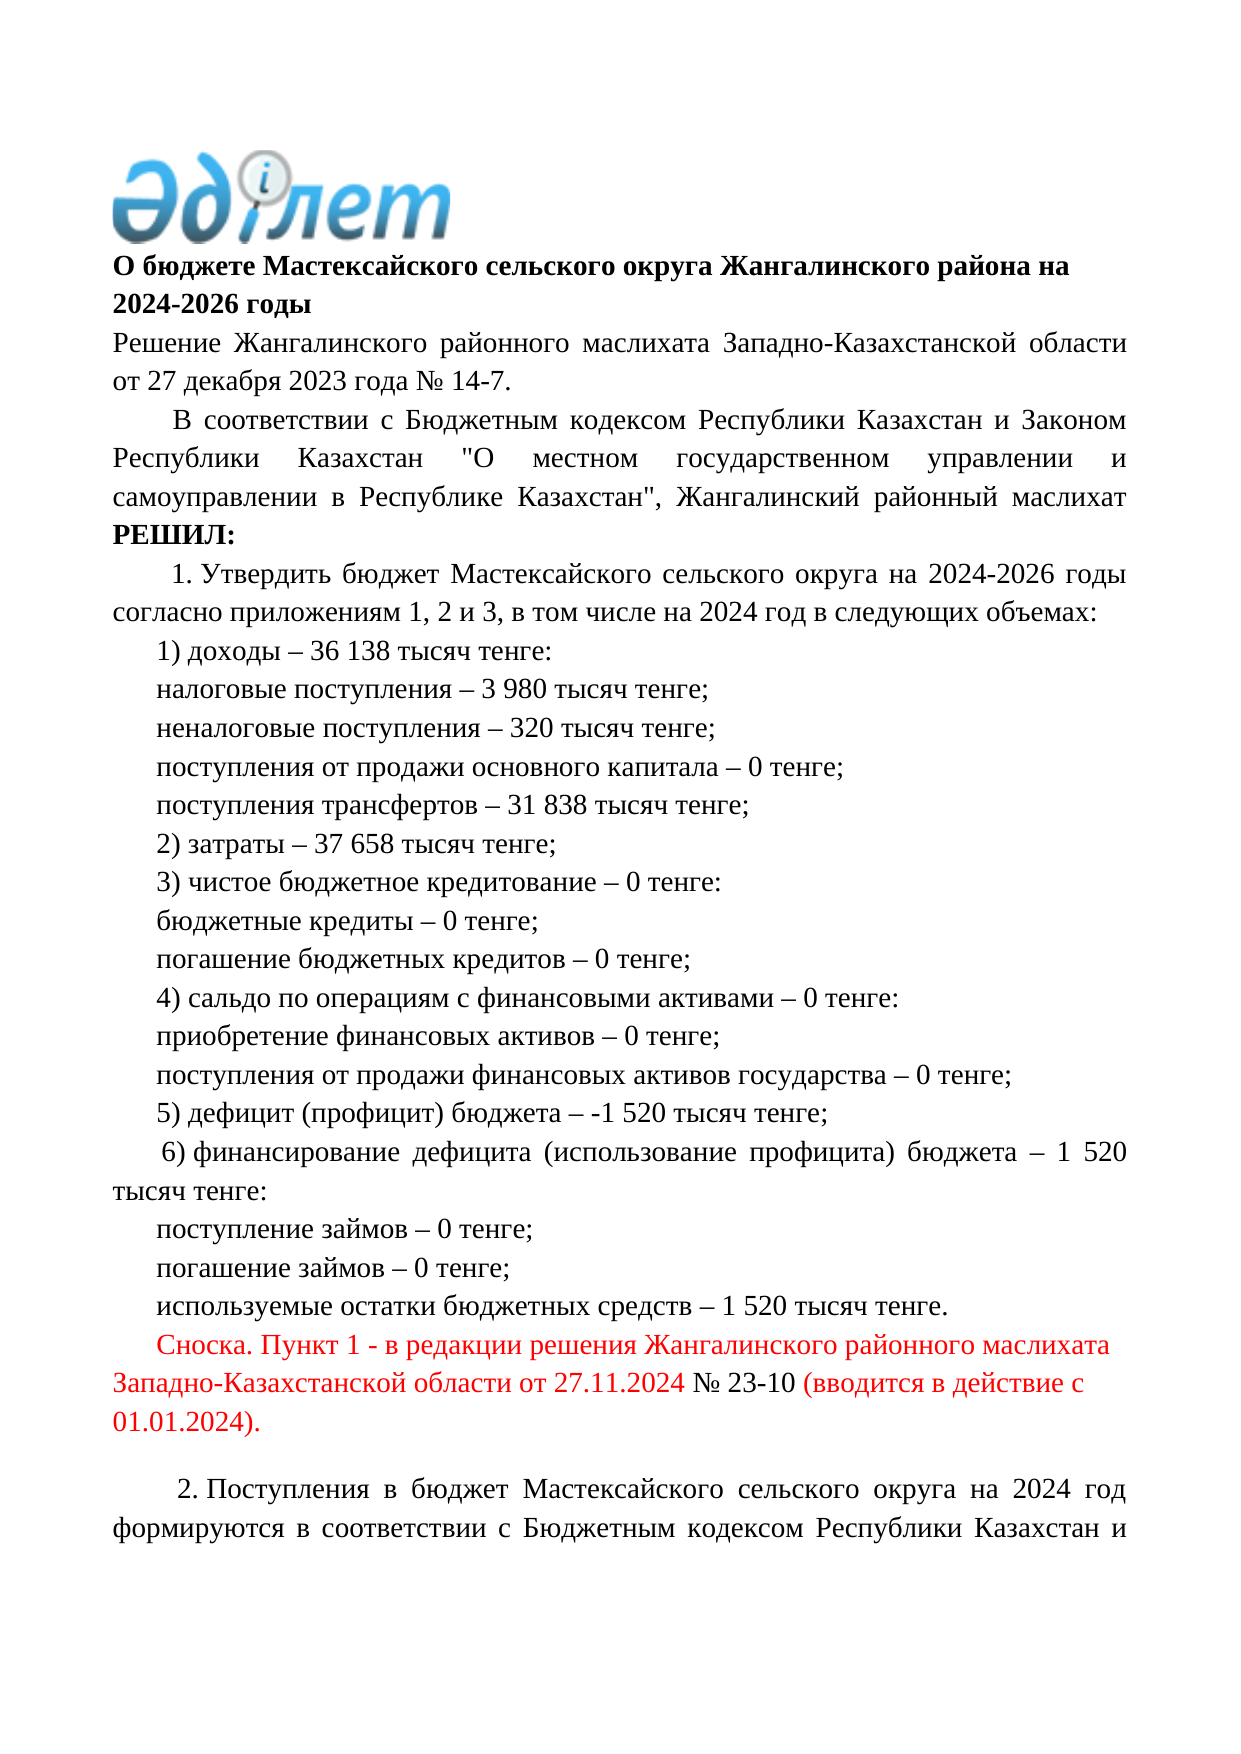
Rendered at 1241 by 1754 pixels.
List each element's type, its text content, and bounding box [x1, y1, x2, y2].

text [112, 1471, 1128, 1543]
text 2) затраты – 37 658 тысяч тенге; [112, 826, 1128, 859]
text неналоговые поступления – 320 тысяч тенге; [112, 710, 1128, 744]
text Сноска. Пункт 1 - в редакции решения Жангалинского районного маслихата Западно-Казахстанской области от 27.11.2024 № 23-10 (вводится в действие с 01.01.2024). [112, 1327, 1128, 1468]
text поступление займов – 0 тенге; [112, 1211, 1128, 1245]
text поступления от продажи основного капитала – 0 тенге; [112, 749, 1128, 782]
text поступления от продажи финансовых активов государства – 0 тенге; [112, 1057, 1128, 1091]
text 1. Утвердить бюджет Мастексайского сельского округа на 2024-2026 годы согласно приложениям 1, 2 и 3, в том числе на 2024 год в следующих объемах: [112, 556, 1128, 628]
text 6) финансирование дефицита (использование профицита) бюджета – 1 520 тысяч тенге: [112, 1134, 1128, 1206]
text погашение бюджетных кредитов – 0 тенге; [112, 941, 1128, 975]
text бюджетные кредиты – 0 тенге; [112, 903, 1128, 936]
text 1) доходы – 36 138 тысяч тенге: [112, 633, 1128, 667]
text приобретение финансовых активов – 0 тенге; [112, 1018, 1128, 1052]
text В соответствии с Бюджетным кодексом Республики Казахстан и Законом Республики Казахстан "О местном государственном управлении и самоуправлении в Республике Казахстан", Жангалинский районный маслихат РЕШИЛ: [112, 402, 1128, 551]
text налоговые поступления – 3 980 тысяч тенге; [112, 672, 1128, 705]
text 5) дефицит (профицит) бюджета – -1 520 тысяч тенге; [112, 1096, 1128, 1129]
text поступления трансфертов – 31 838 тысяч тенге; [112, 787, 1128, 821]
text О бюджете Мастексайского сельского округа Жангалинского района на 2024-2026 годы [112, 248, 1128, 320]
text погашение займов – 0 тенге; [112, 1250, 1128, 1283]
text 3) чистое бюджетное кредитование – 0 тенге: [112, 864, 1128, 898]
picture [112, 150, 451, 244]
text используемые остатки бюджетных средств – 1 520 тысяч тенге. [112, 1288, 1128, 1322]
text Решение Жангалинского районного маслихата Западно-Казахстанской области от 27 декабря 2023 года № 14-7. [112, 325, 1128, 397]
text 4) сальдо по операциям с финансовыми активами – 0 тенге: [112, 980, 1128, 1013]
